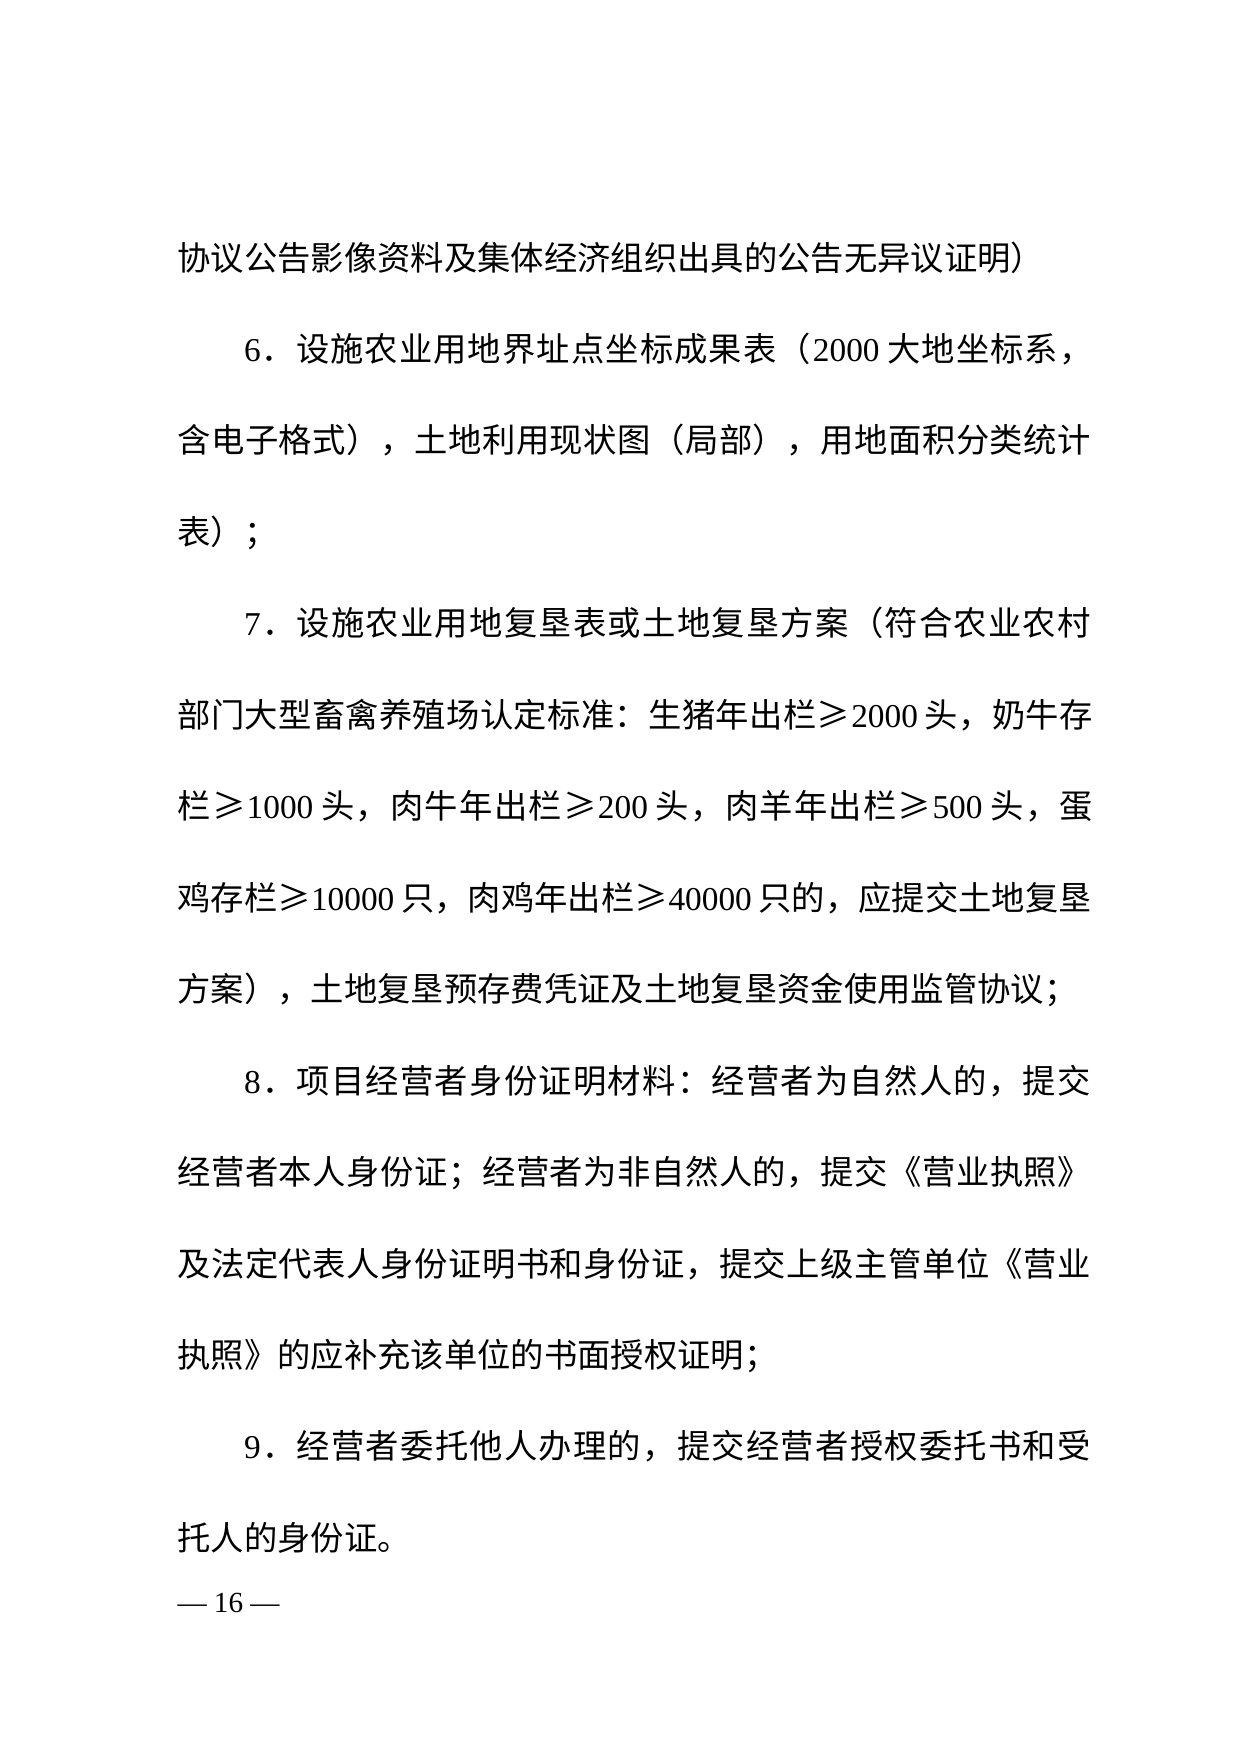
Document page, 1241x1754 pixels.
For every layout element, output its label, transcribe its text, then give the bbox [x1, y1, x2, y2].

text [177, 210, 1093, 301]
text 9．经营者委托他人办理的，提交经营者授权委托书和受托人的身份证。 [177, 1399, 1093, 1582]
text 8．项目经营者身份证明材料：经营者为自然人的，提交经营者本人身份证；经营者为非自然人的，提交《营业执照》及法定代表人身份证明书和身份证，提交上级主管单位《营业执照》的应补充该单位的书面授权证明； [177, 1033, 1093, 1399]
text 6．设施农业用地界址点坐标成果表（2000大地坐标系，含电子格式），土地利用现状图（局部），用地面积分类统计表）； [177, 301, 1093, 576]
text 7．设施农业用地复垦表或土地复垦方案（符合农业农村部门大型畜禽养殖场认定标准：生猪年出栏≥2000头，奶牛存栏≥1000头，肉牛年出栏≥200头，肉羊年出栏≥500头，蛋鸡存栏≥10000只，肉鸡年出栏≥40000只的，应提交土地复垦方案），土地复垦预存费凭证及土地复垦资金使用监管协议； [177, 576, 1093, 1033]
